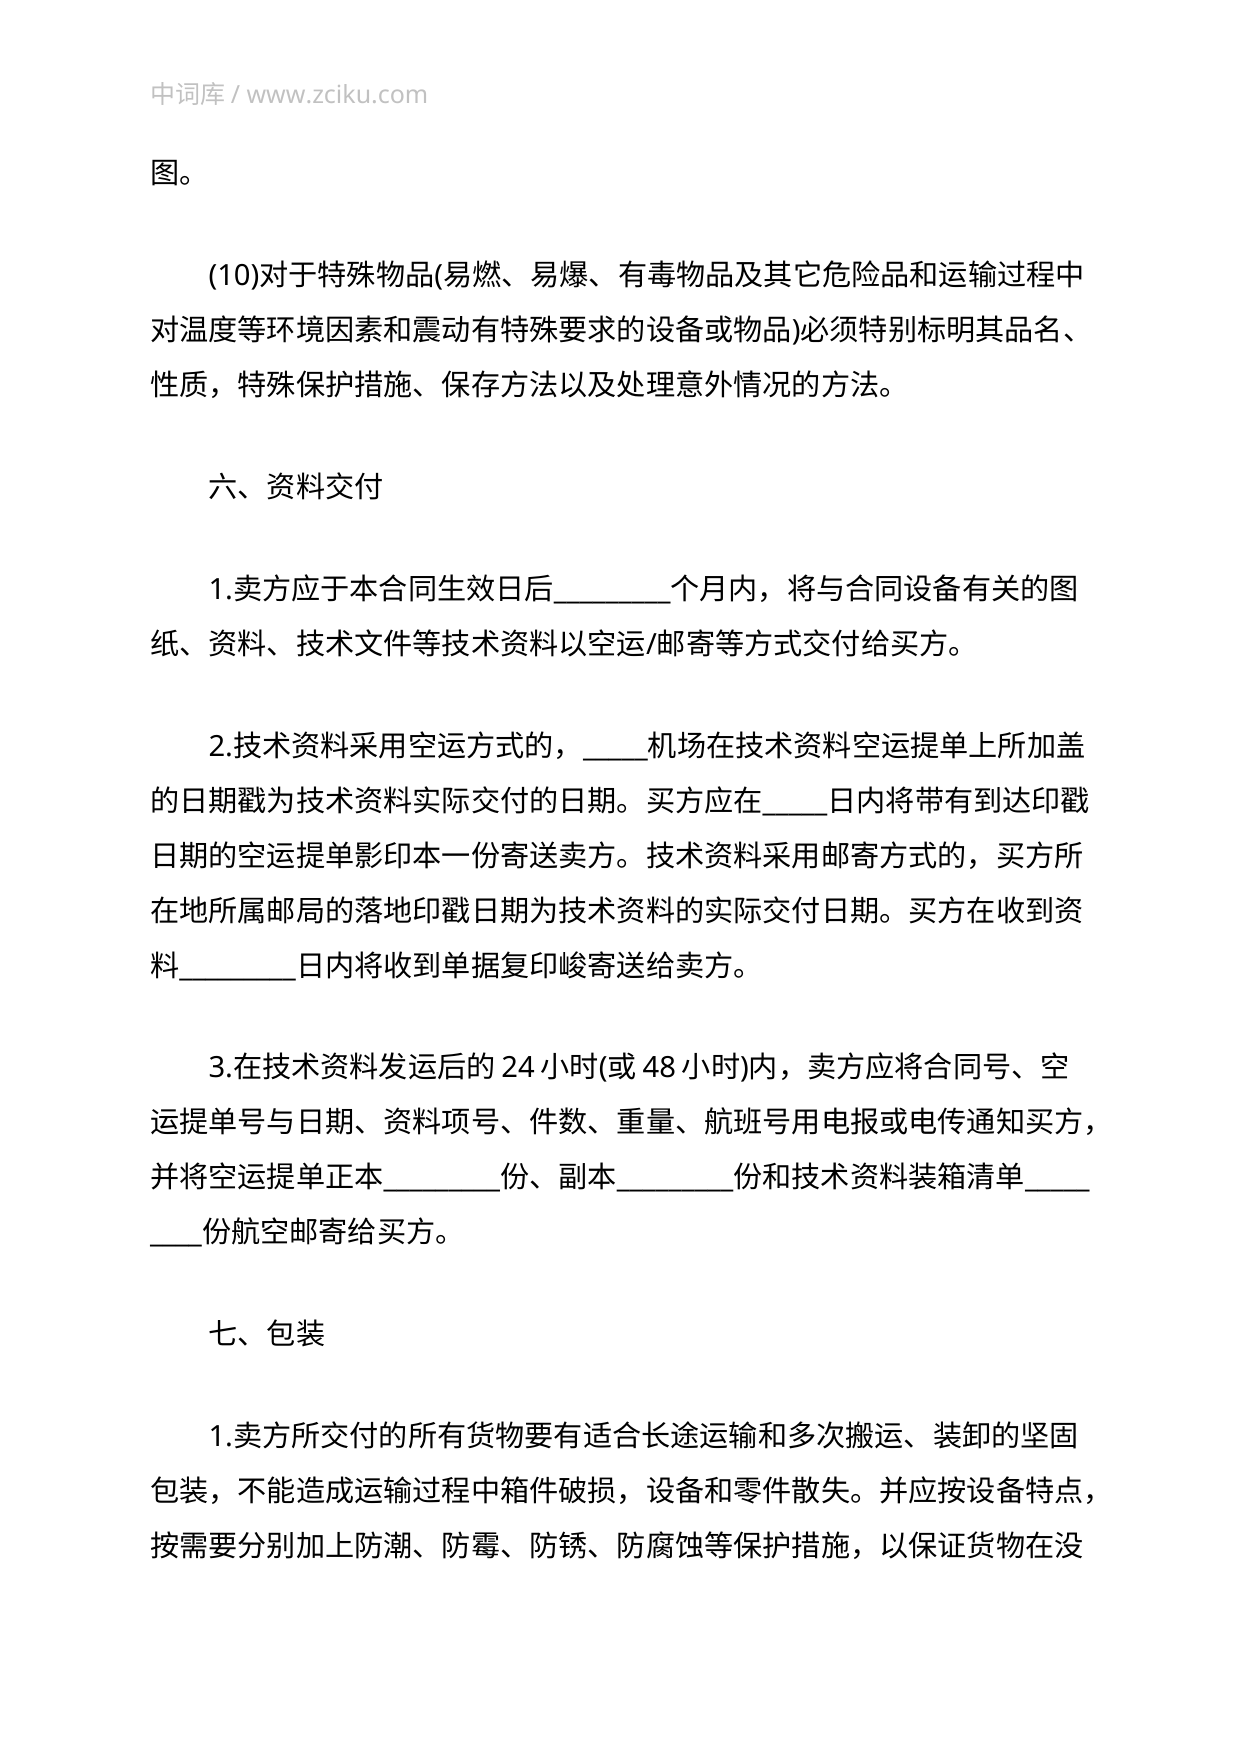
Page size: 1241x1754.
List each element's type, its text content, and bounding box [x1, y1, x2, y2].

text 3.在技术资料发运后的24小时(或48小时)内，卖方应将合同号、空运提单号与日期、资料项号、件数、重量、航班号用电报或电传通知买方，并将空运提单正本_________份、副本_________份和技术资料装箱清单_________份航空邮寄给买方。 [150, 1044, 1090, 1251]
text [150, 1413, 1090, 1565]
text 1.卖方应于本合同生效日后_________个月内，将与合同设备有关的图纸、资料、技术文件等技术资料以空运/邮寄等方式交付给买方。 [150, 565, 1090, 663]
text 七、包装 [150, 1311, 1090, 1353]
text 2.技术资料采用空运方式的，_____机场在技术资料空运提单上所加盖的日期戳为技术资料实际交付的日期。买方应在_____日内将带有到达印戳日期的空运提单影印本一份寄送卖方。技术资料采用邮寄方式的，买方所在地所属邮局的落地印戳日期为技术资料的实际交付日期。买方在收到资料_________日内将收到单据复印峻寄送给卖方。 [150, 722, 1090, 984]
text (10)对于特殊物品(易燃、易爆、有毒物品及其它危险品和运输过程中对温度等环境因素和震动有特殊要求的设备或物品)必须特别标明其品名、性质，特殊保护措施、保存方法以及处理意外情况的方法。 [150, 252, 1090, 404]
text 六、资料交付 [150, 463, 1090, 506]
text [150, 150, 1090, 192]
